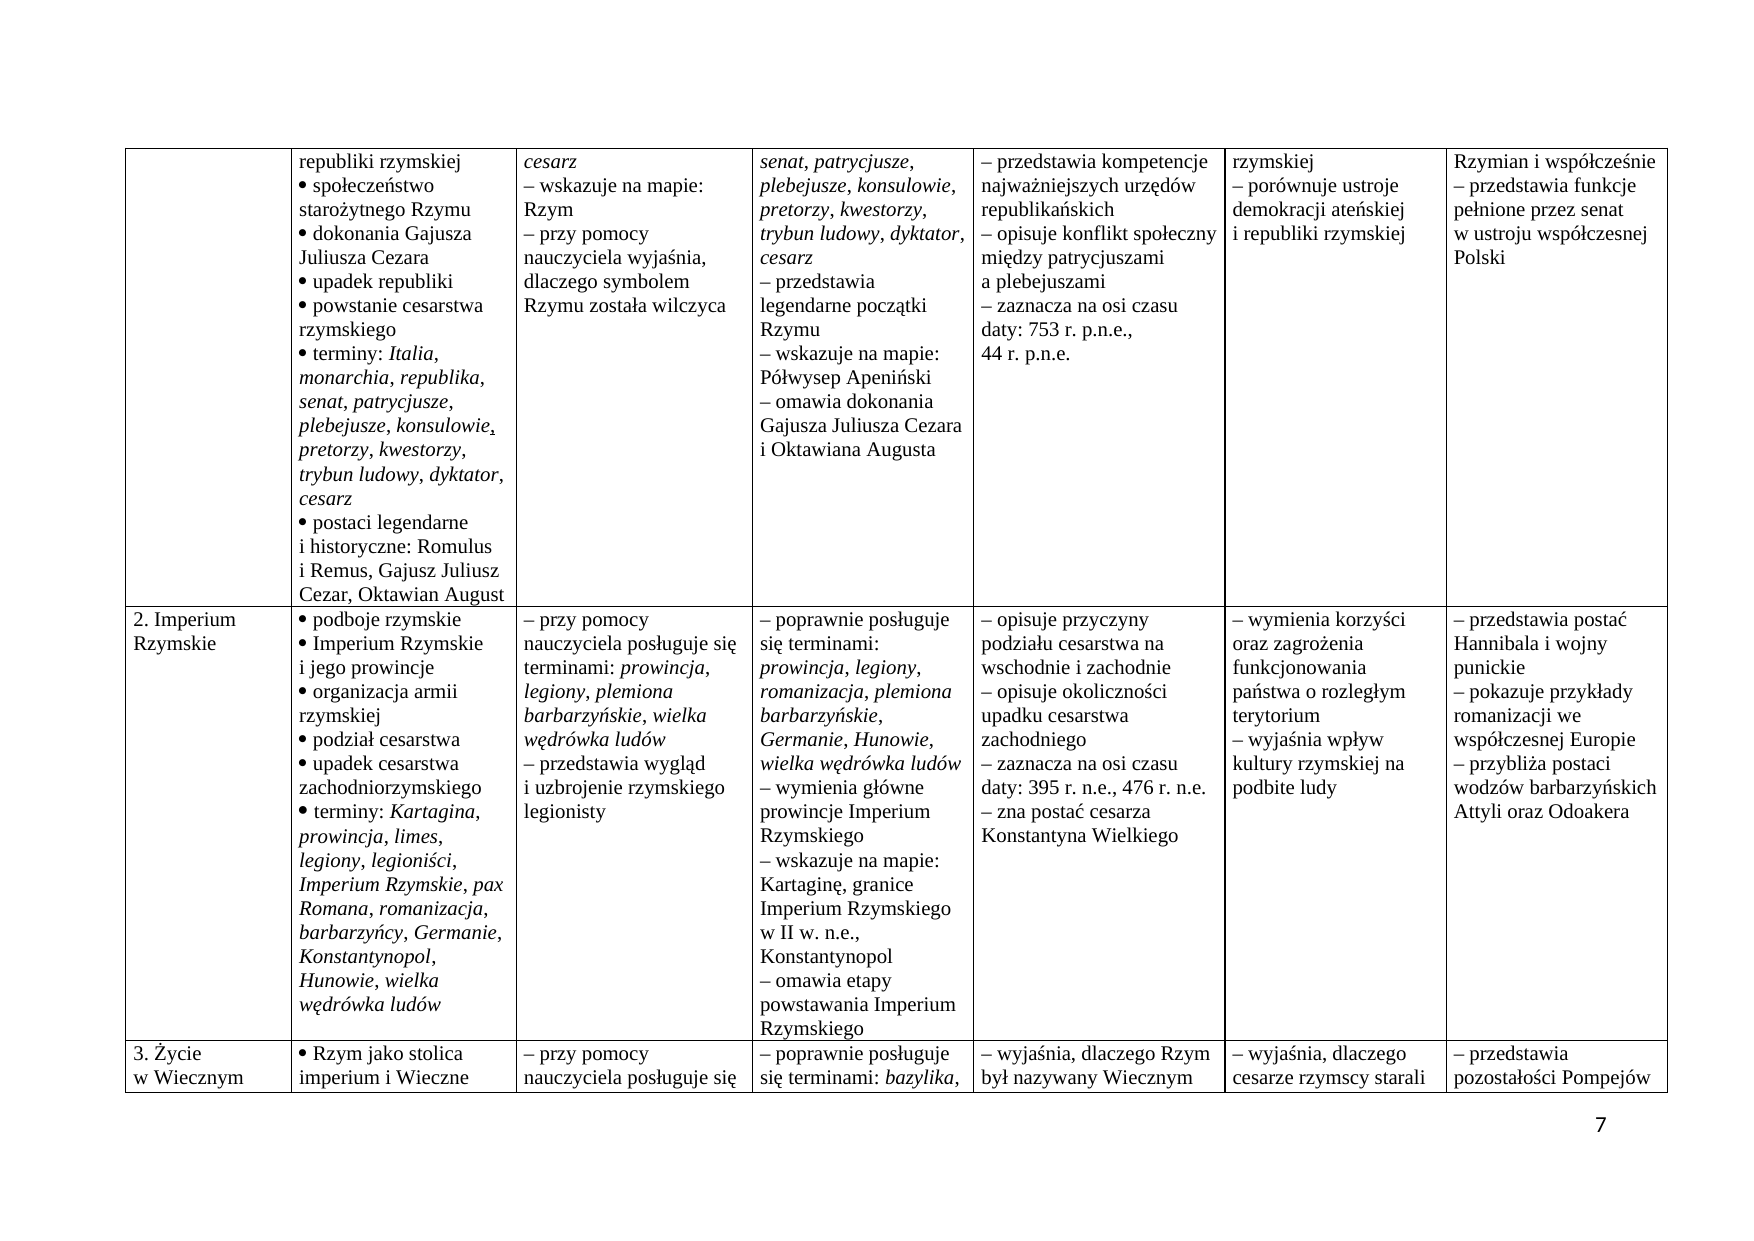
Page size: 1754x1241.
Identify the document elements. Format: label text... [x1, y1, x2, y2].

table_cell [517, 149, 752, 606]
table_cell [126, 1041, 291, 1092]
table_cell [753, 1041, 973, 1092]
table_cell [1226, 1041, 1446, 1092]
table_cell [1226, 149, 1446, 606]
table_cell – poprawnie posługuje się terminami: prowincja, legiony, romanizacja, plemiona barbarzyńskie, Germanie, Hunowie, wielka wędrówka ludów – wymienia główne prowincje Imperium Rzymskiego – wskazuje na mapie: Kartaginę, granice Imperium Rzymskiego w II w. n.e., Konstantynopol – omawia etapy powstawania Imperium Rzymskiego [753, 607, 973, 1040]
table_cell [1447, 149, 1667, 606]
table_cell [292, 1041, 516, 1092]
table_cell – wymienia korzyści oraz zagrożenia funkcjonowania państwa o rozległym terytorium – wyjaśnia wpływ kultury rzymskiej na podbite ludy [1226, 607, 1446, 1040]
table_cell – przedstawia postać Hannibala i wojny punickie – pokazuje przykłady romanizacji we współczesnej Europie – przybliża postaci wodzów barbarzyńskich Attyli oraz Odoakera [1447, 607, 1667, 1040]
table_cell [753, 149, 973, 606]
table_cell – przy pomocy nauczyciela posługuje się terminami: prowincja, legiony, plemiona barbarzyńskie, wielka wędrówka ludów – przedstawia wygląd i uzbrojenie rzymskiego legionisty [517, 607, 752, 1040]
table_cell podboje rzymskie Imperium Rzymskie i jego prowincje organizacja armii rzymskiej podział cesarstwa upadek cesarstwa zachodniorzymskiego terminy: Kartagina, prowincja, limes, legiony, legioniści, Imperium Rzymskie, pax Romana, romanizacja, barbarzyńcy, Germanie, Konstantynopol, Hunowie, wielka wędrówka ludów [292, 607, 516, 1040]
table_cell 2. Imperium Rzymskie [126, 607, 291, 1040]
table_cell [517, 1041, 752, 1092]
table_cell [292, 149, 516, 606]
table_cell – opisuje przyczyny podziału cesarstwa na wschodnie i zachodnie – opisuje okoliczności upadku cesarstwa zachodniego – zaznacza na osi czasu daty: 395 r. n.e., 476 r. n.e. – zna postać cesarza Konstantyna Wielkiego [974, 607, 1224, 1040]
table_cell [1447, 1041, 1667, 1092]
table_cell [974, 149, 1224, 606]
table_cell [974, 1041, 1224, 1092]
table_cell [126, 149, 291, 606]
